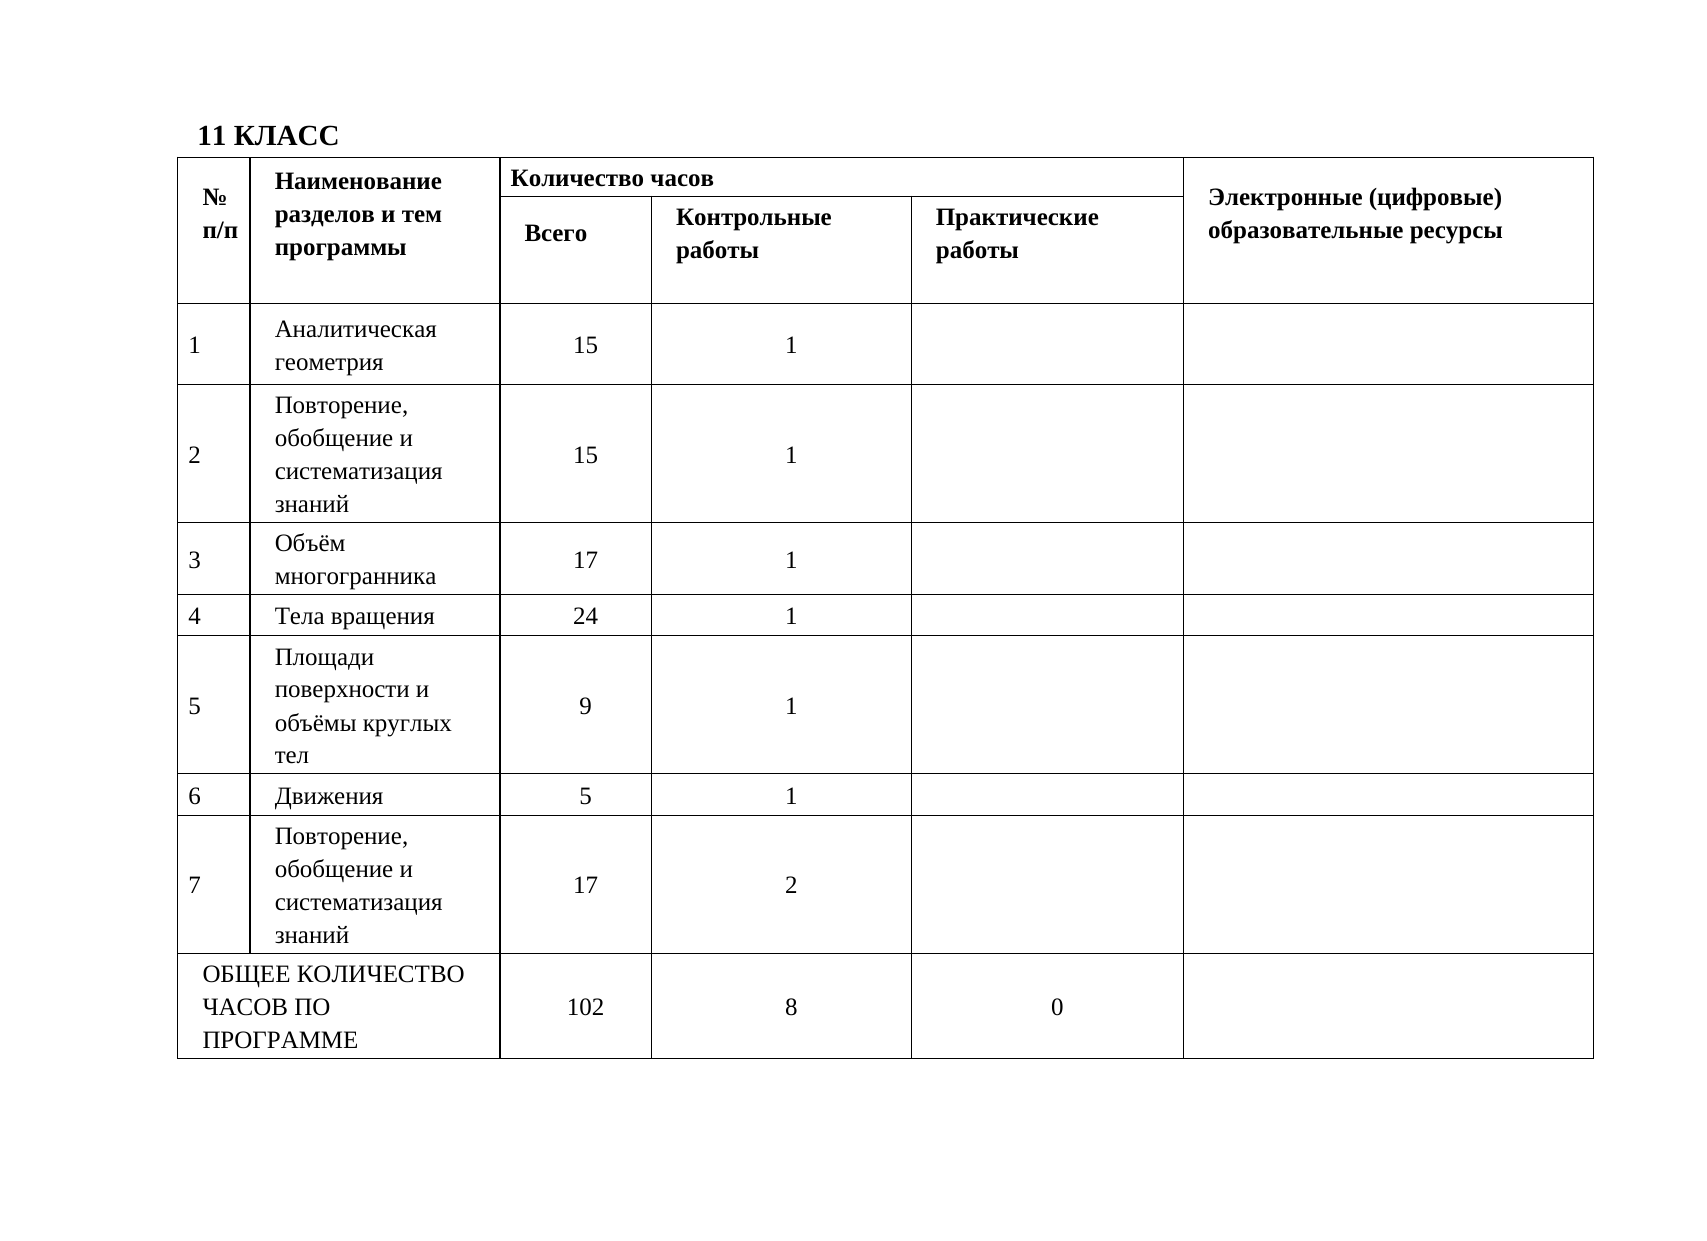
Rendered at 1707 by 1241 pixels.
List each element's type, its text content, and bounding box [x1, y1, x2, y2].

table_cell [1184, 816, 1593, 952]
table_cell 1 [652, 385, 911, 522]
table_cell 15 [501, 385, 651, 522]
table_cell 1 [652, 595, 911, 635]
table_cell Тела вращения [251, 595, 499, 635]
table_cell [1184, 595, 1593, 635]
table_cell [912, 523, 1183, 594]
table_cell [912, 774, 1183, 814]
table_cell 24 [501, 595, 651, 635]
table_header Электронные (цифровые) образовательные ресурсы [1184, 158, 1593, 303]
table_cell ОБЩЕЕ КОЛИЧЕСТВО ЧАСОВ ПО ПРОГРАММЕ [178, 954, 499, 1057]
table_cell 9 [501, 636, 651, 773]
table_cell 102 [501, 954, 651, 1057]
table_cell 0 [912, 954, 1183, 1057]
table_cell 5 [178, 636, 249, 773]
table_cell [1184, 523, 1593, 594]
table_header Наименование разделов и тем программы [251, 158, 499, 303]
table_cell 7 [178, 816, 249, 952]
table_cell 3 [178, 523, 249, 594]
table_cell 6 [178, 774, 249, 814]
table_header Количество часов [501, 158, 1183, 196]
table_cell 17 [501, 523, 651, 594]
table_cell 1 [652, 636, 911, 773]
table_header № п/п [178, 158, 249, 303]
table_cell [1184, 636, 1593, 773]
table_cell Повторение, обобщение и систематизация знаний [251, 816, 499, 952]
table_cell Площади поверхности и объёмы круглых тел [251, 636, 499, 773]
table_cell [1184, 774, 1593, 814]
table_cell 1 [652, 774, 911, 814]
table_cell 15 [501, 304, 651, 384]
table_cell 5 [501, 774, 651, 814]
table_cell Движения [251, 774, 499, 814]
table_cell 1 [652, 304, 911, 384]
table_cell Аналитическая геометрия [251, 304, 499, 384]
table_cell [1184, 954, 1593, 1057]
table_cell Практические работы [912, 197, 1183, 303]
table_cell Повторение, обобщение и систематизация знаний [251, 385, 499, 522]
table_cell 8 [652, 954, 911, 1057]
table_cell 4 [178, 595, 249, 635]
table_cell [912, 816, 1183, 952]
table_cell 2 [652, 816, 911, 952]
table_cell [1184, 385, 1593, 522]
table_cell Объём многогранника [251, 523, 499, 594]
text 11 КЛАСС [190, 118, 1618, 152]
table_cell [912, 304, 1183, 384]
table_cell 1 [652, 523, 911, 594]
table_cell Всего [501, 197, 651, 303]
table_cell Контрольные работы [652, 197, 911, 303]
table_cell 17 [501, 816, 651, 952]
table_cell [912, 595, 1183, 635]
table_cell 2 [178, 385, 249, 522]
table_cell 1 [178, 304, 249, 384]
table_cell [912, 385, 1183, 522]
table_cell [912, 636, 1183, 773]
table_cell [1184, 304, 1593, 384]
